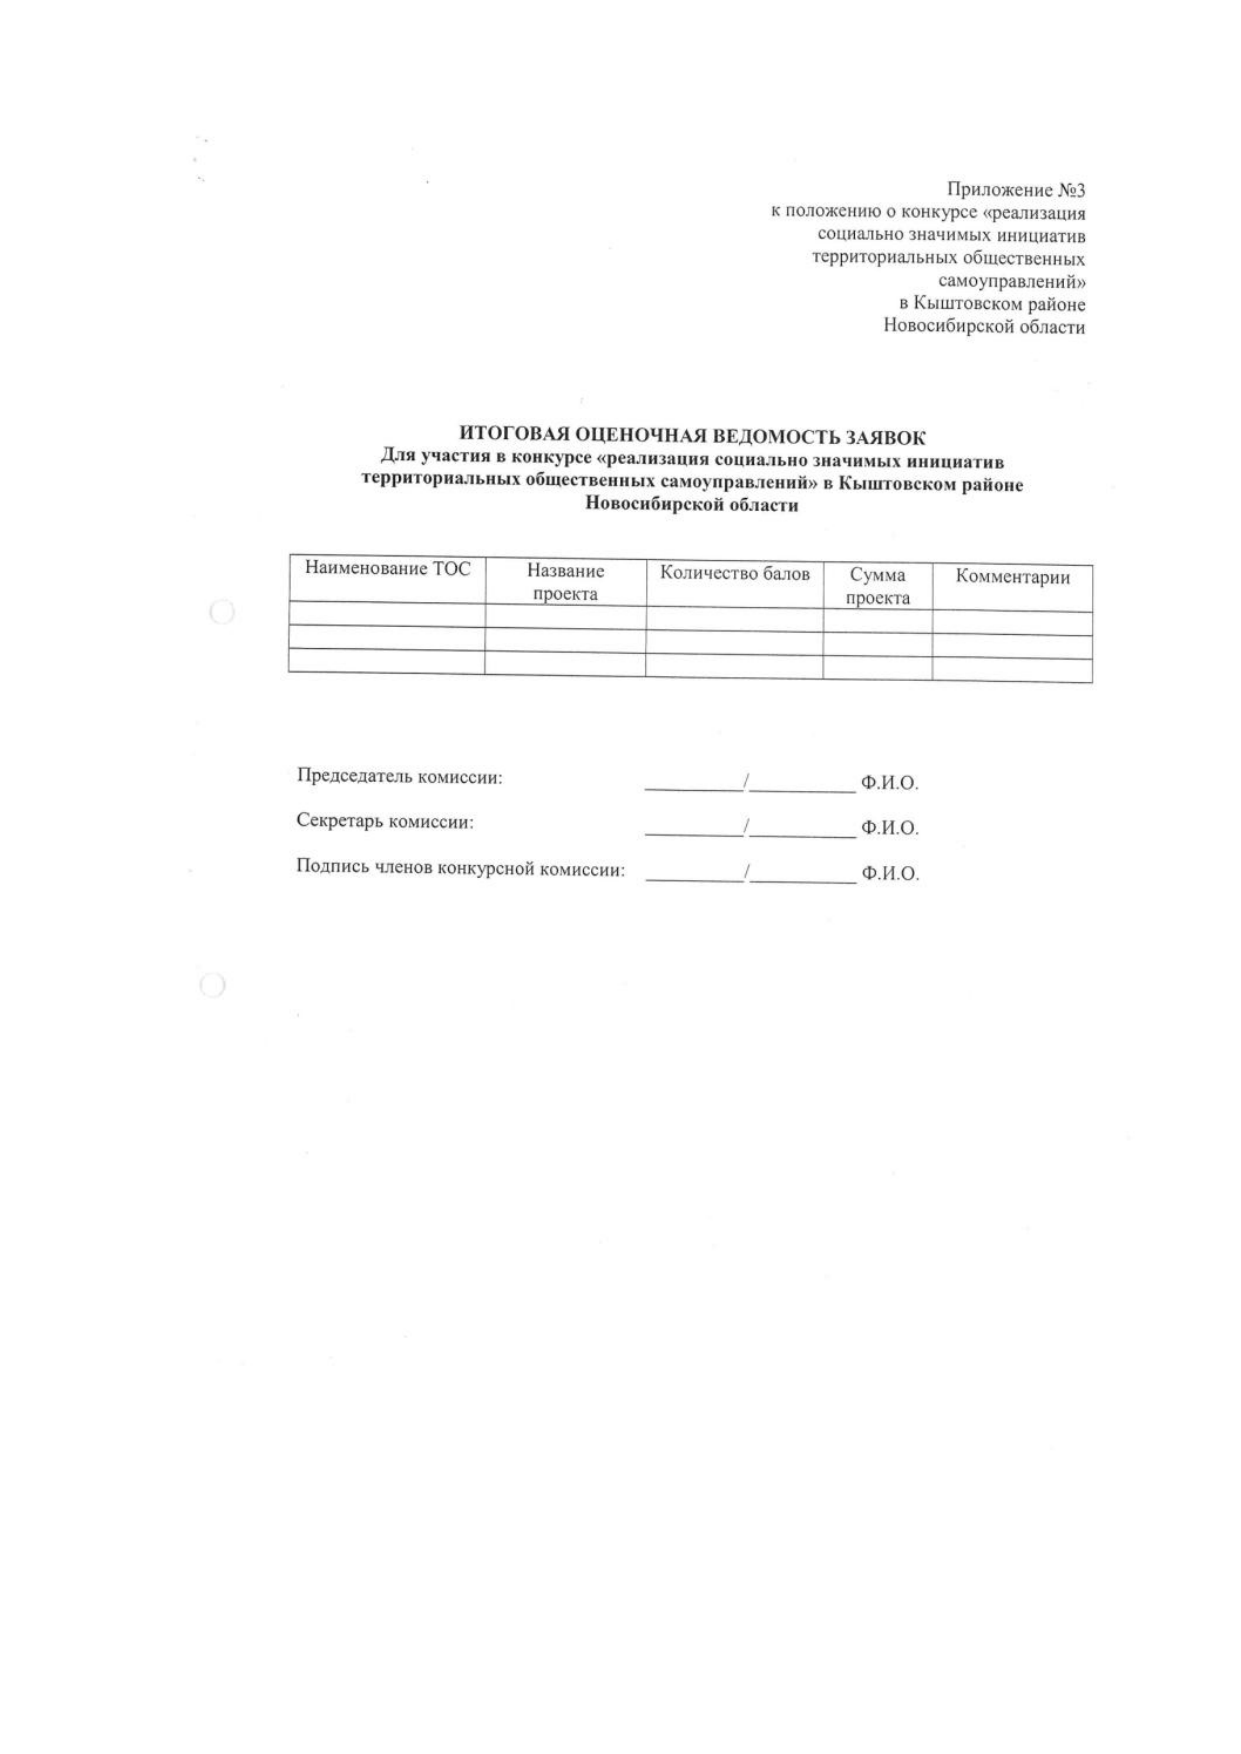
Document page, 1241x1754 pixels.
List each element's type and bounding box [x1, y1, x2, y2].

picture [177, 118, 1152, 1496]
